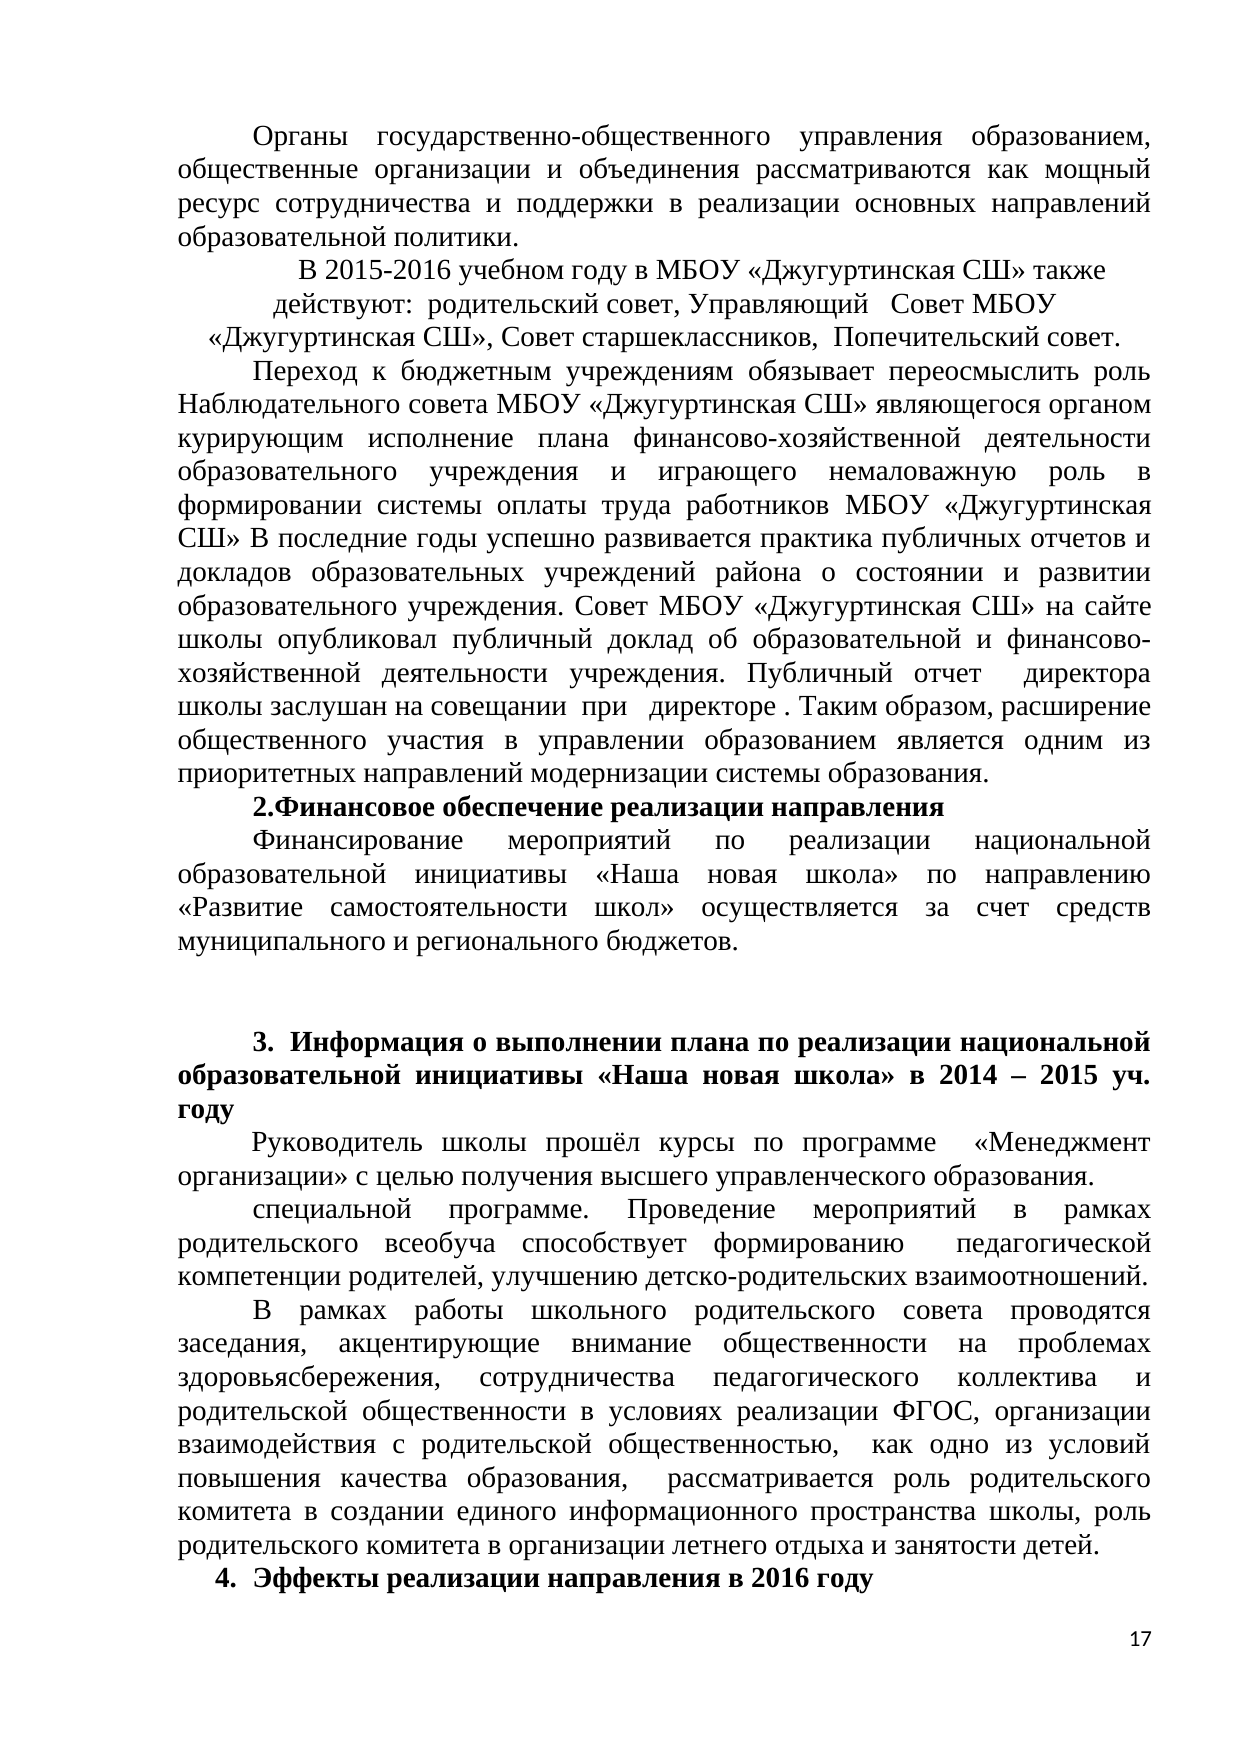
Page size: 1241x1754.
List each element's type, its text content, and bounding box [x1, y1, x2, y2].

text В рамках работы школьного родительского совета проводятся заседания, акцентирующие внимание общественности на проблемах здоровьясбережения, сотрудничества педагогического коллектива и родительской общественности в условиях реализации ФГОС, организации взаимодействия с родительской общественностью, как одно из условий повышения качества образования, рассматривается роль родительского комитета в создании единого информационного пространства школы, роль родительского комитета в организации летнего отдыха и занятости детей. [177, 1292, 1152, 1560]
list 2.Финансовое обеспечение реализации направления [252, 789, 1152, 822]
text Органы государственно-общественного управления образованием, общественные организации и объединения рассматриваются как мощный ресурс сотрудничества и поддержки в реализации основных направлений образовательной политики. [177, 118, 1152, 252]
text Переход к бюджетным учреждениям обязывает переосмыслить роль Наблюдательного совета МБОУ «Джугуртинская СШ» являющегося органом курирующим исполнение плана финансово-хозяйственной деятельности образовательного учреждения и играющего немаловажную роль в формировании системы оплаты труда работников МБОУ «Джугуртинская СШ» В последние годы успешно развивается практика публичных отчетов и докладов образовательных учреждений района о состоянии и развитии образовательного учреждения. Совет МБОУ «Джугуртинская СШ» на сайте школы опубликовал публичный доклад об образовательной и финансово-хозяйственной деятельности учреждения. Публичный отчет директора школы заслушан на совещании при директоре . Таким образом, расширение общественного участия в управлении образованием является одним из приоритетных направлений модернизации системы образования. [177, 353, 1152, 789]
list Финансирование мероприятий по реализации национальной образовательной инициативы «Наша новая школа» по направлению «Развитие самостоятельности школ» осуществляется за счет средств муниципального и регионального бюджетов. [177, 822, 1152, 957]
text В 2015-2016 учебном году в МБОУ «Джугуртинская СШ» также действуют: родительский совет, Управляющий Совет МБОУ «Джугуртинская СШ», Совет старшеклассников, Попечительский совет. [177, 252, 1152, 353]
text специальной программе. Проведение мероприятий в рамках родительского всеобуча способствует формированию педагогической компетенции родителей, улучшению детско-родительских взаимоотношений. [177, 1191, 1152, 1292]
list Информация о выполнении плана по реализации национальной образовательной инициативы «Наша новая школа» в 2014 – 2015 уч. году [177, 1024, 1152, 1124]
list Эффекты реализации направления в 2016 году [215, 1560, 1152, 1594]
text Руководитель школы прошёл курсы по программе «Менеджмент организации» с целью получения высшего управленческого образования. [177, 1124, 1152, 1191]
